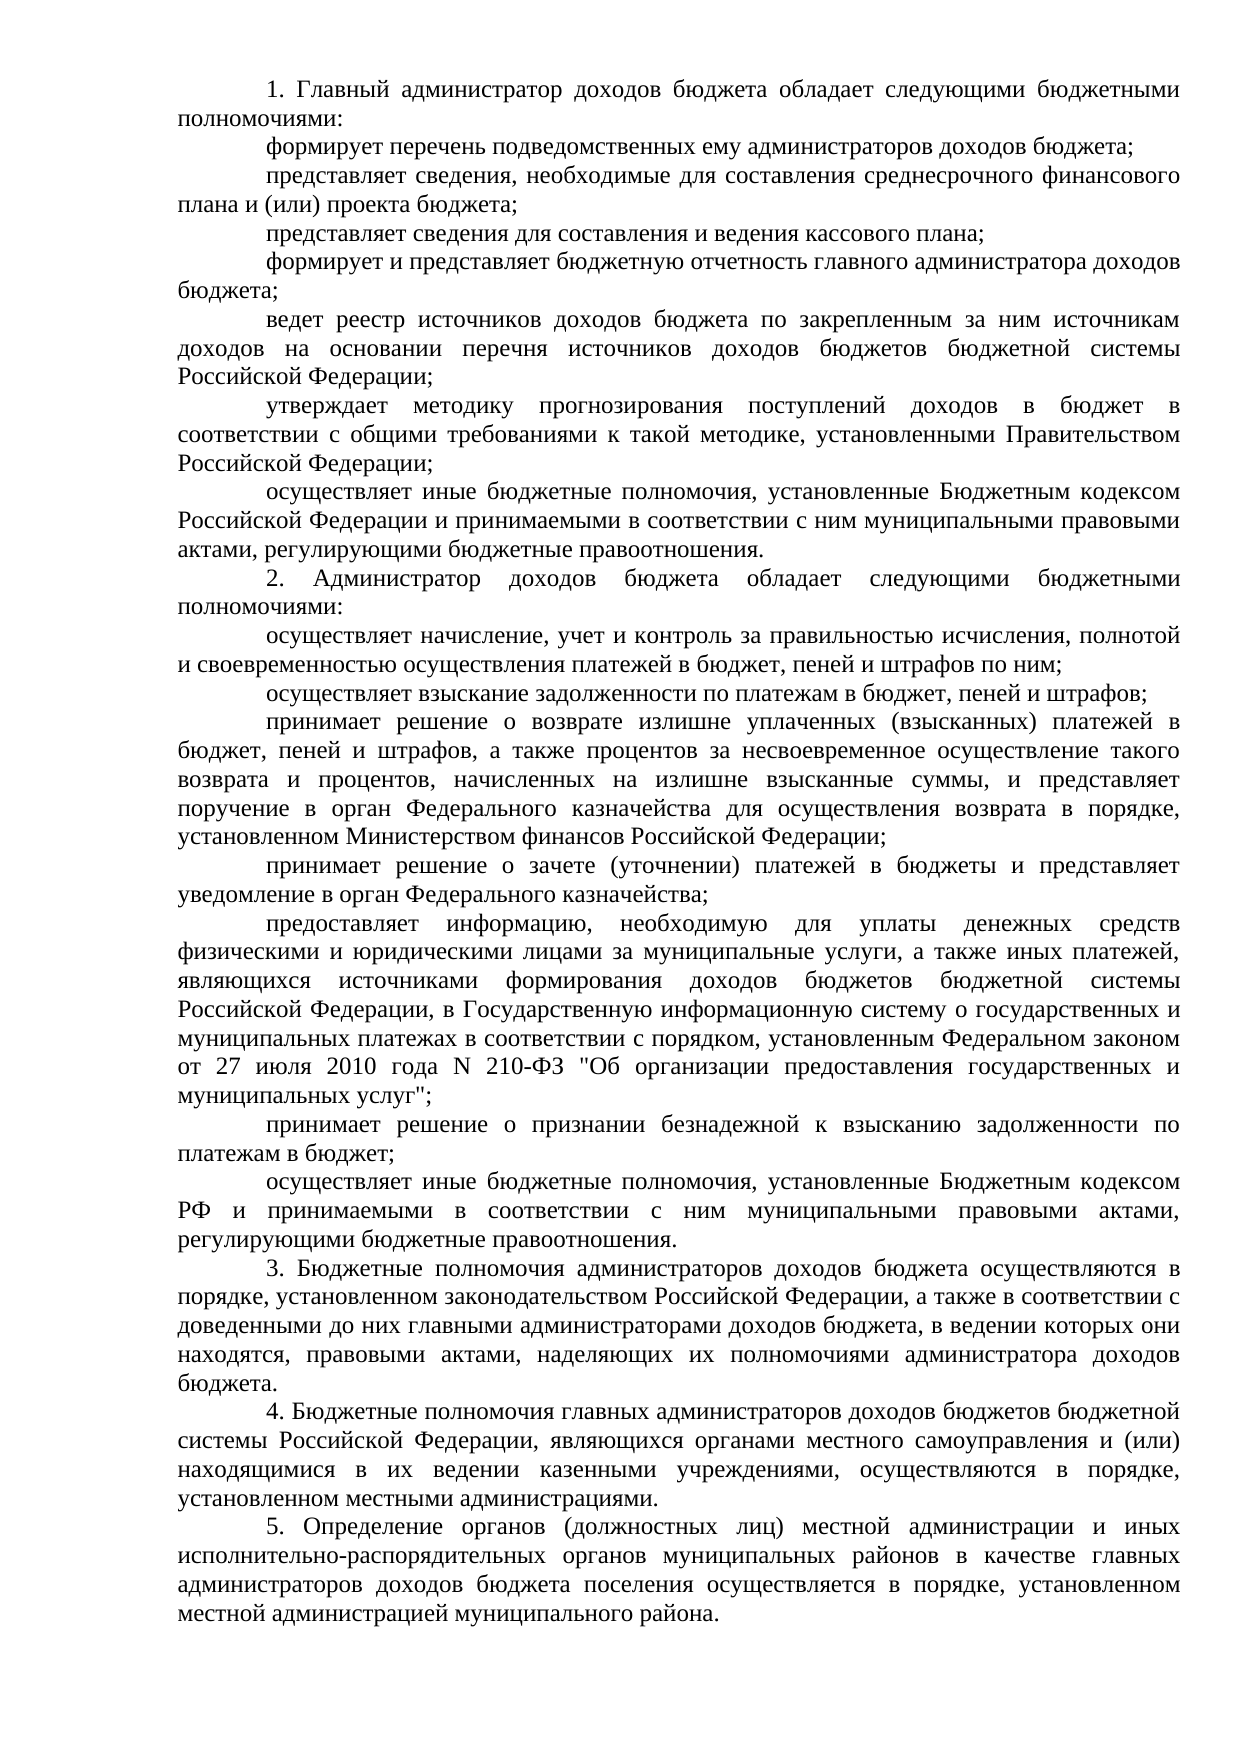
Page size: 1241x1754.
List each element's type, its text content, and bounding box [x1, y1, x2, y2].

text осуществляет начисление, учет и контроль за правильностью исчисления, полнотой и своевременностью осуществления платежей в бюджет, пеней и штрафов по ним; [177, 620, 1181, 678]
text представляет сведения, необходимые для составления среднесрочного финансового плана и (или) проекта бюджета; [177, 160, 1181, 218]
text осуществляет взыскание задолженности по платежам в бюджет, пеней и штрафов; [177, 678, 1181, 706]
text представляет сведения для составления и ведения кассового плана; [177, 218, 1181, 246]
text принимает решение о зачете (уточнении) платежей в бюджеты и представляет уведомление в орган Федерального казначейства; [177, 850, 1181, 908]
text принимает решение о возврате излишне уплаченных (взысканных) платежей в бюджет, пеней и штрафов, а также процентов за несвоевременное осуществление такого возврата и процентов, начисленных на излишне взысканные суммы, и представляет поручение в орган Федерального казначейства для осуществления возврата в порядке, установленном Министерством финансов Российской Федерации; [177, 706, 1181, 850]
text формирует и представляет бюджетную отчетность главного администратора доходов бюджета; [177, 246, 1181, 304]
text 1. Главный администратор доходов бюджета обладает следующими бюджетными полномочиями: [177, 74, 1181, 131]
text принимает решение о признании безнадежной к взысканию задолженности по платежам в бюджет; [177, 1109, 1181, 1166]
text 2. Администратор доходов бюджета обладает следующими бюджетными полномочиями: [177, 563, 1181, 620]
text 3. Бюджетные полномочия администраторов доходов бюджета осуществляются в порядке, установленном законодательством Российской Федерации, а также в соответствии с доведенными до них главными администраторами доходов бюджета, в ведении которых они находятся, правовыми актами, наделяющих их полномочиями администратора доходов бюджета. [177, 1253, 1181, 1396]
text формирует перечень подведомственных ему администраторов доходов бюджета; [177, 131, 1181, 160]
text 4. Бюджетные полномочия главных администраторов доходов бюджетов бюджетной системы Российской Федерации, являющихся органами местного самоуправления и (или) находящимися в их ведении казенными учреждениями, осуществляются в порядке, установленном местными администрациями. [177, 1396, 1181, 1511]
text 5. Определение органов (должностных лиц) местной администрации и иных исполнительно-распорядительных органов муниципальных районов в качестве главных администраторов доходов бюджета поселения осуществляется в порядке, установленном местной администрацией муниципального района. [177, 1511, 1181, 1626]
text осуществляет иные бюджетные полномочия, установленные Бюджетным кодексом РФ и принимаемыми в соответствии с ним муниципальными правовыми актами, регулирующими бюджетные правоотношения. [177, 1166, 1181, 1253]
text осуществляет иные бюджетные полномочия, установленные Бюджетным кодексом Российской Федерации и принимаемыми в соответствии с ним муниципальными правовыми актами, регулирующими бюджетные правоотношения. [177, 476, 1181, 563]
text предоставляет информацию, необходимую для уплаты денежных средств физическими и юридическими лицами за муниципальные услуги, а также иных платежей, являющихся источниками формирования доходов бюджетов бюджетной системы Российской Федерации, в Государственную информационную систему о государственных и муниципальных платежах в соответствии с порядком, установленным Федеральном законом от 27 июля 2010 года N 210-ФЗ "Об организации предоставления государственных и муниципальных услуг"; [177, 908, 1181, 1109]
text ведет реестр источников доходов бюджета по закрепленным за ним источникам доходов на основании перечня источников доходов бюджетов бюджетной системы Российской Федерации; [177, 304, 1181, 390]
text утверждает методику прогнозирования поступлений доходов в бюджет в соответствии с общими требованиями к такой методике, установленными Правительством Российской Федерации; [177, 390, 1181, 476]
